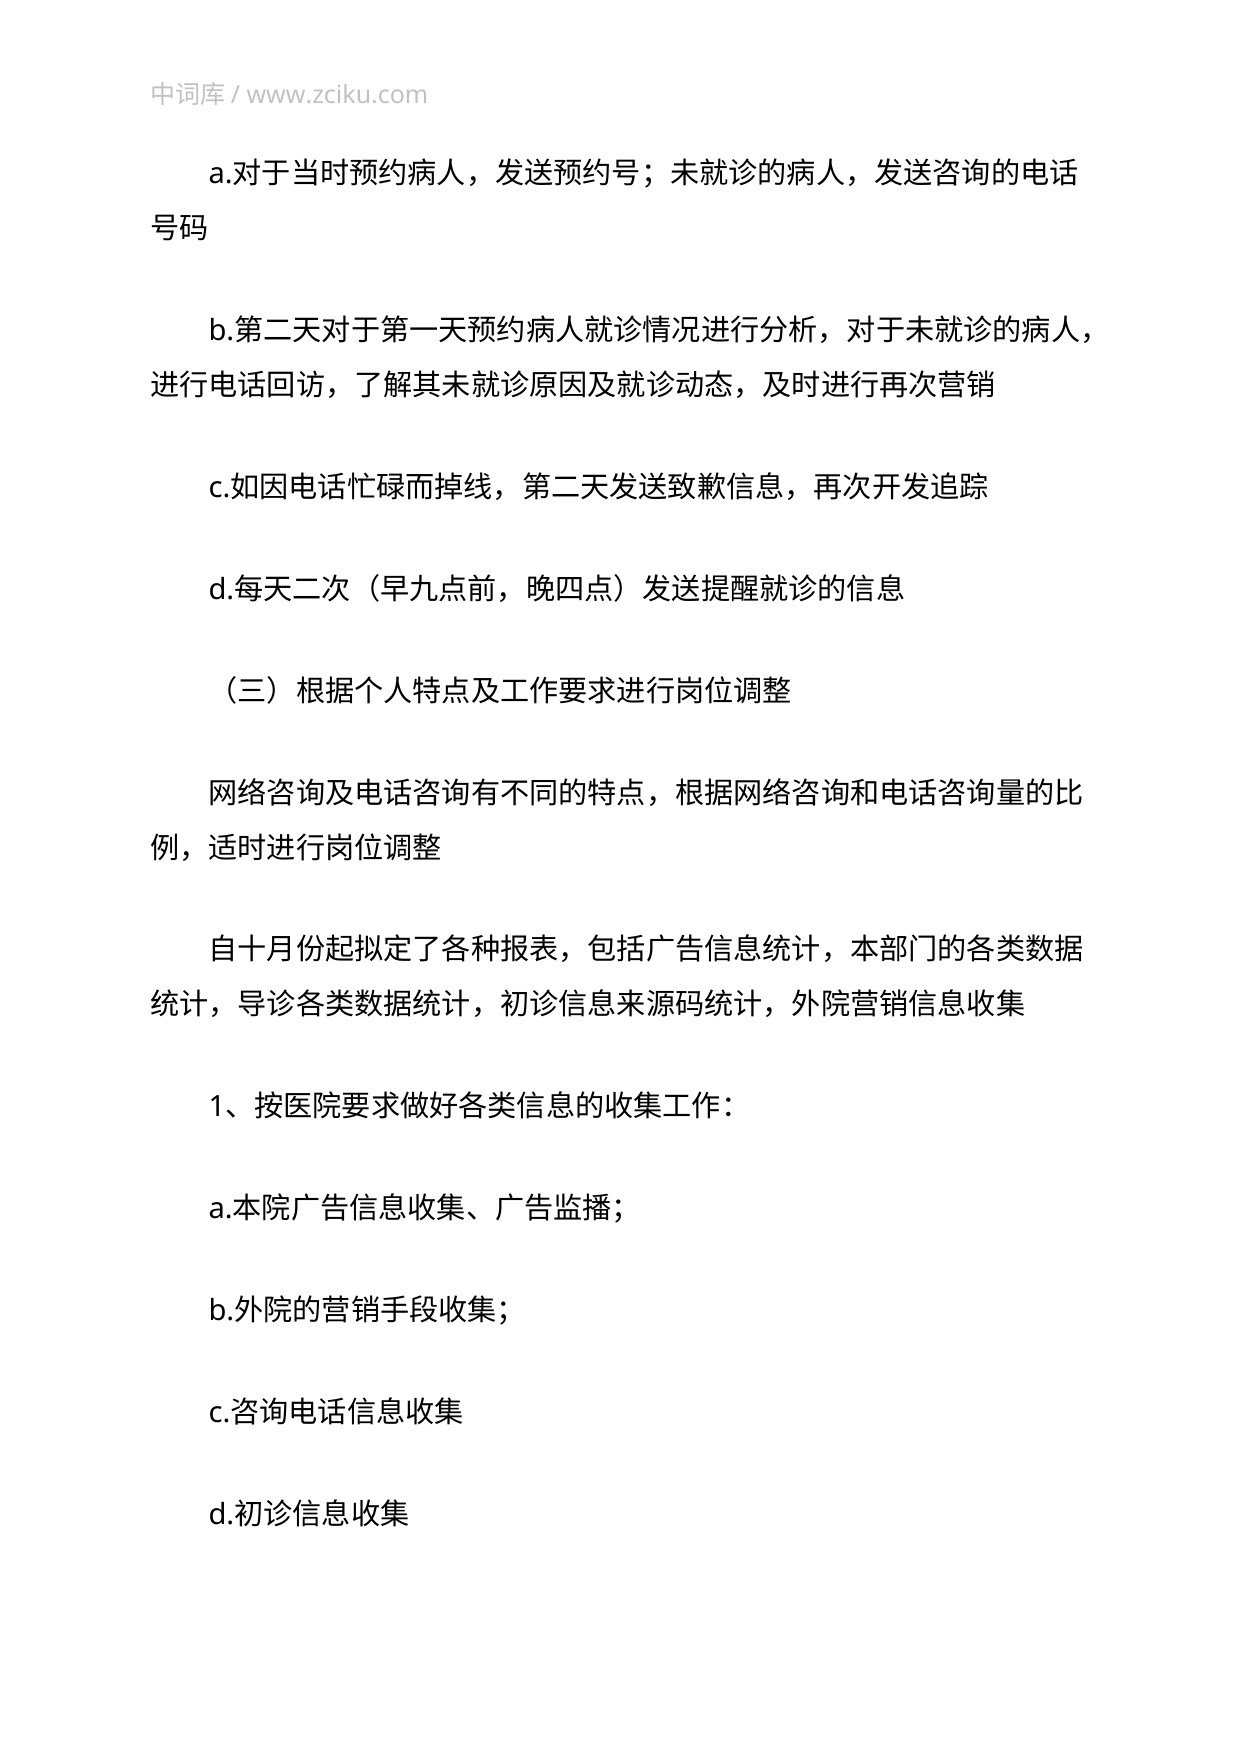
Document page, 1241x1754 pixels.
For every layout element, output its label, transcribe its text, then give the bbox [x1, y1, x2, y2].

text 网络咨询及电话咨询有不同的特点，根据网络咨询和电话咨询量的比例，适时进行岗位调整 [150, 769, 1090, 866]
text c.咨询电话信息收集 [150, 1388, 1090, 1431]
text b.外院的营销手段收集； [150, 1287, 1090, 1329]
text c.如因电话忙碌而掉线，第二天发送致歉信息，再次开发追踪 [150, 463, 1090, 506]
text b.第二天对于第一天预约病人就诊情况进行分析，对于未就诊的病人，进行电话回访，了解其未就诊原因及就诊动态，及时进行再次营销 [150, 307, 1090, 404]
text d.初诊信息收集 [150, 1491, 1090, 1533]
text a.本院广告信息收集、广告监播； [150, 1184, 1090, 1227]
text 自十月份起拟定了各种报表，包括广告信息统计，本部门的各类数据统计，导诊各类数据统计，初诊信息来源码统计，外院营销信息收集 [150, 926, 1090, 1023]
text （三）根据个人特点及工作要求进行岗位调整 [150, 667, 1090, 710]
text 1、按医院要求做好各类信息的收集工作： [150, 1083, 1090, 1125]
text a.对于当时预约病人，发送预约号；未就诊的病人，发送咨询的电话号码 [150, 150, 1090, 247]
text d.每天二次（早九点前，晚四点）发送提醒就诊的信息 [150, 566, 1090, 608]
